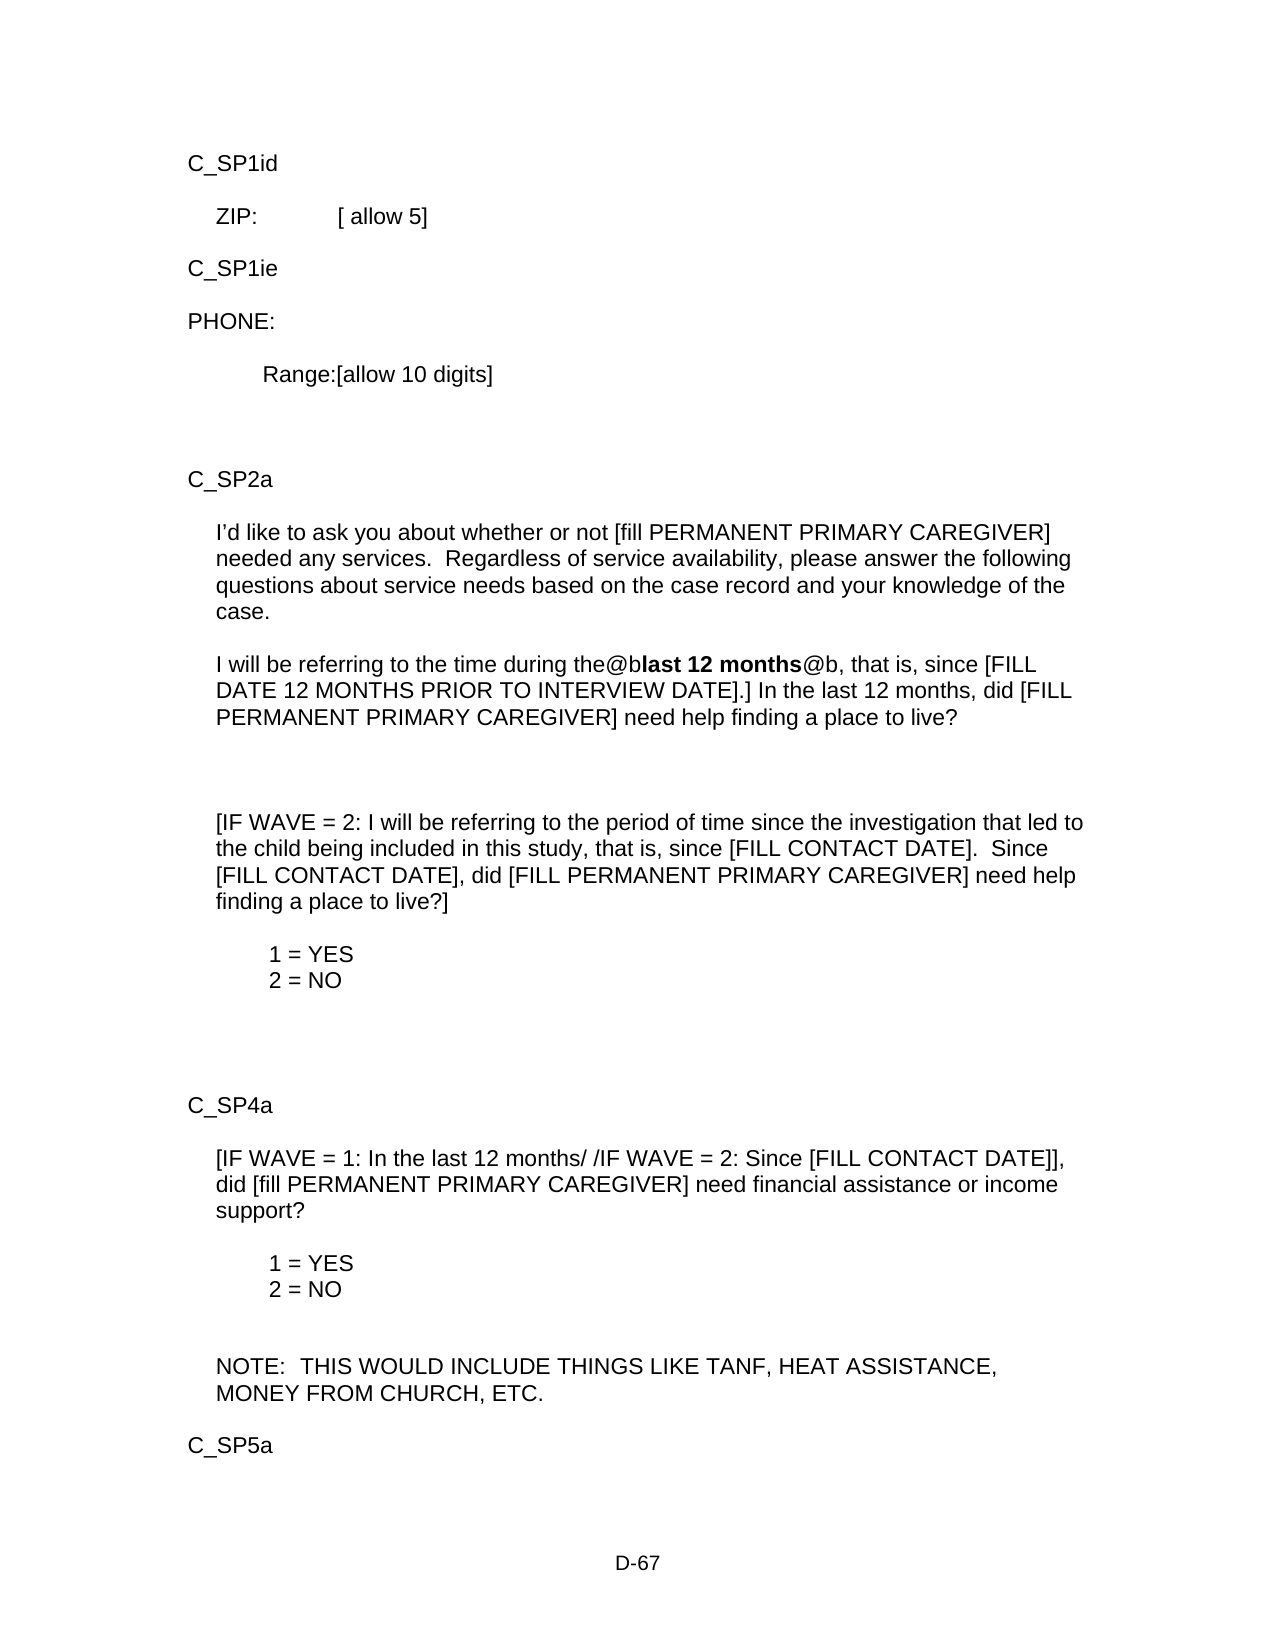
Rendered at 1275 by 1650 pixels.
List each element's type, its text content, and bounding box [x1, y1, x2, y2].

text NOTE: THIS WOULD INCLUDE THINGS LIKE TANF, HEAT ASSISTANCE, MONEY FROM CHURCH, ETC. [216, 1353, 1087, 1406]
text 1 = YES [187, 1250, 1087, 1276]
text Range:[allow 10 digits] [187, 361, 1087, 387]
text C_SP5a [187, 1432, 1087, 1458]
text C_SP4a [187, 1092, 1087, 1118]
text ZIP: [ allow 5] [216, 203, 1087, 229]
text C_SP1id [187, 150, 1087, 176]
text C_SP2a [187, 466, 1087, 493]
text PHONE: [187, 308, 1087, 334]
text 2 = NO [187, 967, 1087, 993]
text I will be referring to the time during the@blast 12 months@b, that is, since [FILL DATE 12 MONTHS PRIOR TO INTERVIEW DATE].] In the last 12 months, did [FILL PERMANENT PRIMARY CAREGIVER] need help finding a place to live? [216, 651, 1087, 730]
text I’d like to ask you about whether or not [fill PERMANENT PRIMARY CAREGIVER] needed any services. Regardless of service availability, please answer the following questions about service needs based on the case record and your knowledge of the case. [216, 519, 1087, 624]
text 2 = NO [187, 1276, 1087, 1303]
text [IF WAVE = 1: In the last 12 months/ /IF WAVE = 2: Since [FILL CONTACT DATE]], did [fill PERMANENT PRIMARY CAREGIVER] need financial assistance or income support? [216, 1144, 1087, 1224]
text 1 = YES [187, 941, 1087, 967]
text C_SP1ie [187, 255, 1087, 282]
text [IF WAVE = 2: I will be referring to the period of time since the investigation that led to the child being included in this study, that is, since [FILL CONTACT DATE]. Since [FILL CONTACT DATE], did [FILL PERMANENT PRIMARY CAREGIVER] need help finding a place to live?] [216, 809, 1087, 914]
